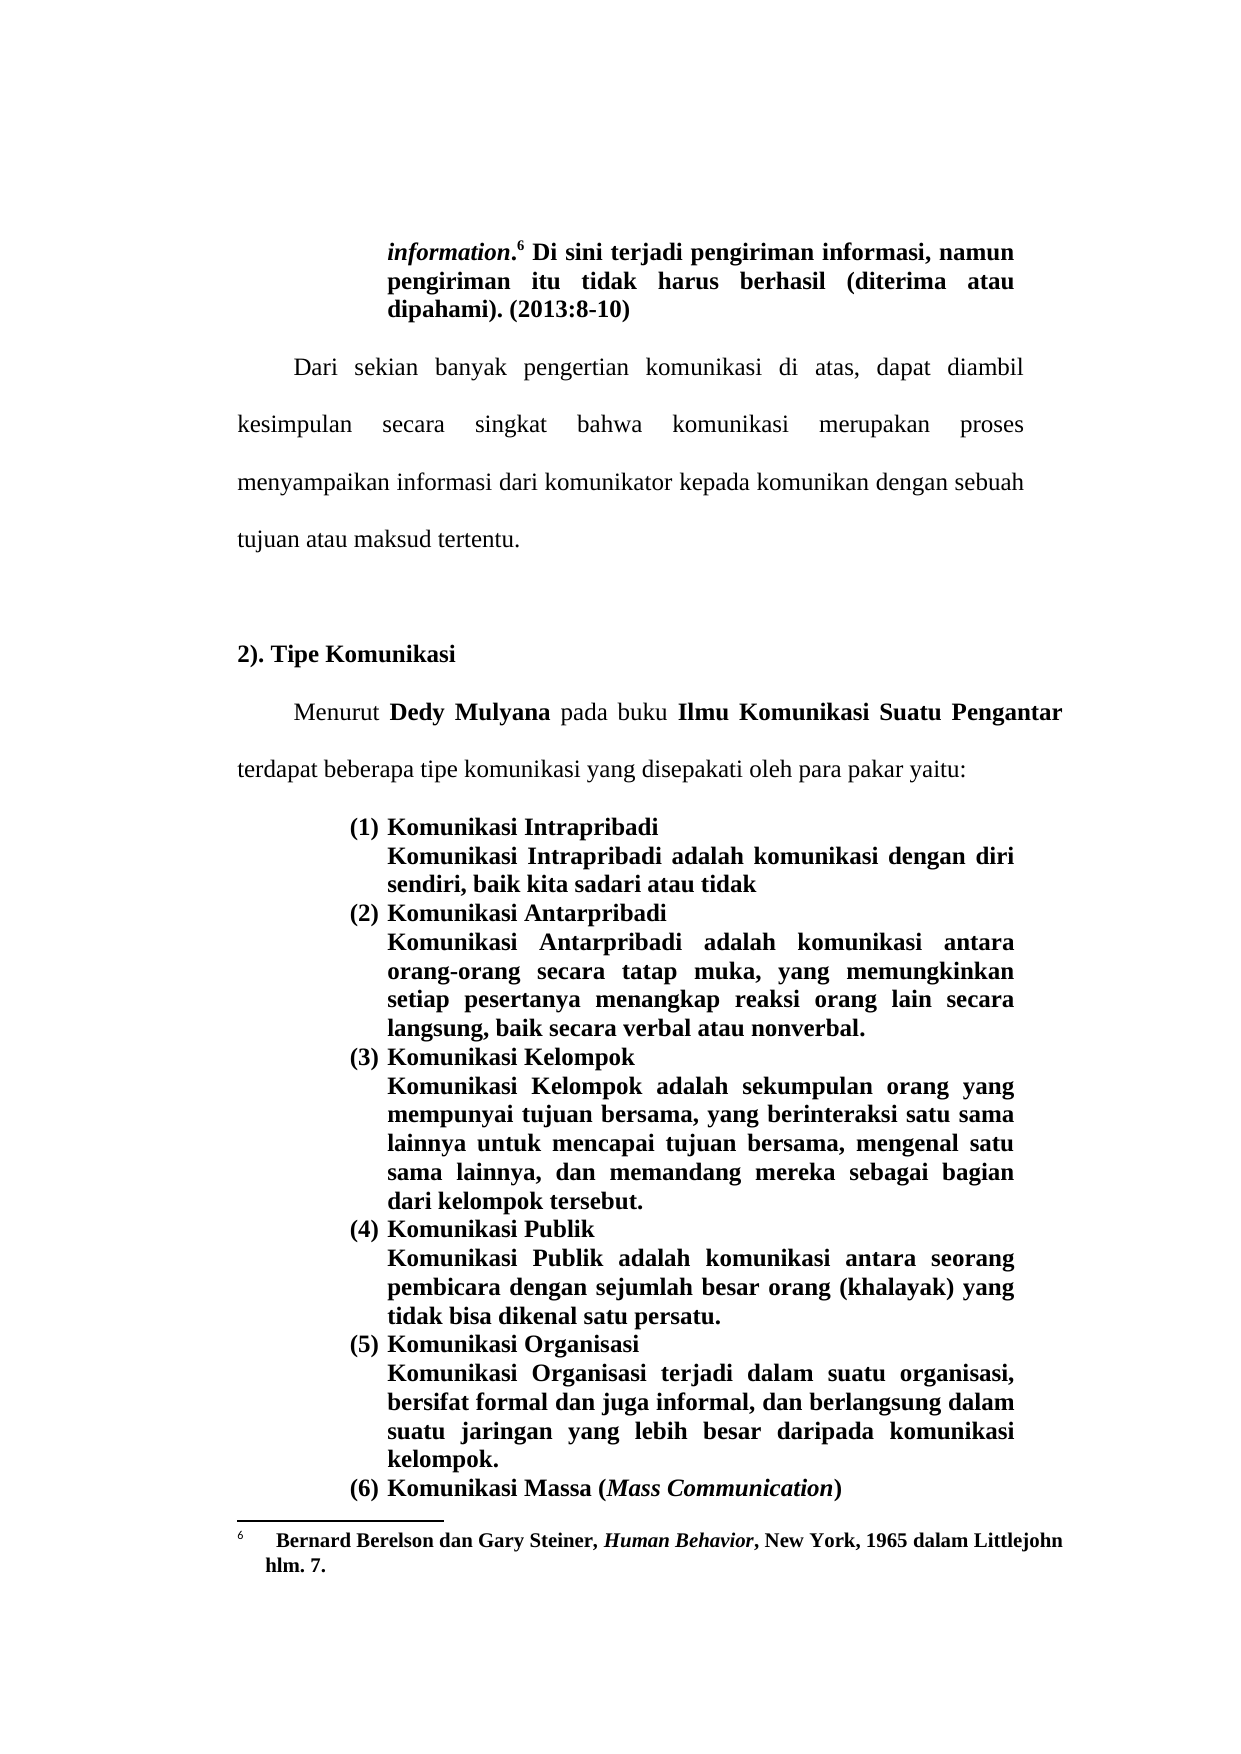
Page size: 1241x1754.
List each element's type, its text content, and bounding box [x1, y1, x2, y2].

list Komunikasi Antarpribadi [349, 898, 1015, 927]
list Komunikasi Publik adalah komunikasi antara seorang pembicara dengan sejumlah besar orang (khalayak) yang tidak bisa dikenal satu persatu. [349, 1243, 1015, 1329]
list Dari sekian banyak pengertian komunikasi di atas, dapat diambil kesimpulan secara singkat bahwa komunikasi merupakan proses menyampaikan informasi dari komunikator kepada komunikan dengan sebuah tujuan atau maksud tertentu. [237, 352, 1024, 553]
list Komunikasi Kelompok [349, 1042, 1015, 1071]
list Menurut Dedy Mulyana pada buku Ilmu Komunikasi Suatu Pengantar terdapat beberapa tipe komunikasi yang disepakati oleh para pakar yaitu: [237, 697, 1063, 783]
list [349, 237, 1015, 323]
list 2). Tipe Komunikasi [237, 639, 1063, 668]
list Komunikasi Intrapribadi adalah komunikasi dengan diri sendiri, baik kita sadari atau tidak [349, 841, 1015, 898]
list Komunikasi Organisasi terjadi dalam suatu organisasi, bersifat formal dan juga informal, dan berlangsung dalam suatu jaringan yang lebih besar daripada komunikasi kelompok. [349, 1358, 1015, 1473]
list Komunikasi Publik [349, 1214, 1015, 1243]
list Komunikasi Antarpribadi adalah komunikasi antara orang-orang secara tatap muka, yang memungkinkan setiap pesertanya menangkap reaksi orang lain secara langsung, baik secara verbal atau nonverbal. [349, 927, 1015, 1042]
list Komunikasi Massa (Mass Communication) [349, 1473, 1015, 1502]
list Komunikasi Kelompok adalah sekumpulan orang yang mempunyai tujuan bersama, yang berinteraksi satu sama lainnya untuk mencapai tujuan bersama, mengenal satu sama lainnya, dan memandang mereka sebagai bagian dari kelompok tersebut. [349, 1071, 1015, 1214]
list Komunikasi Intrapribadi [349, 812, 1015, 841]
list Komunikasi Organisasi [349, 1329, 1015, 1358]
